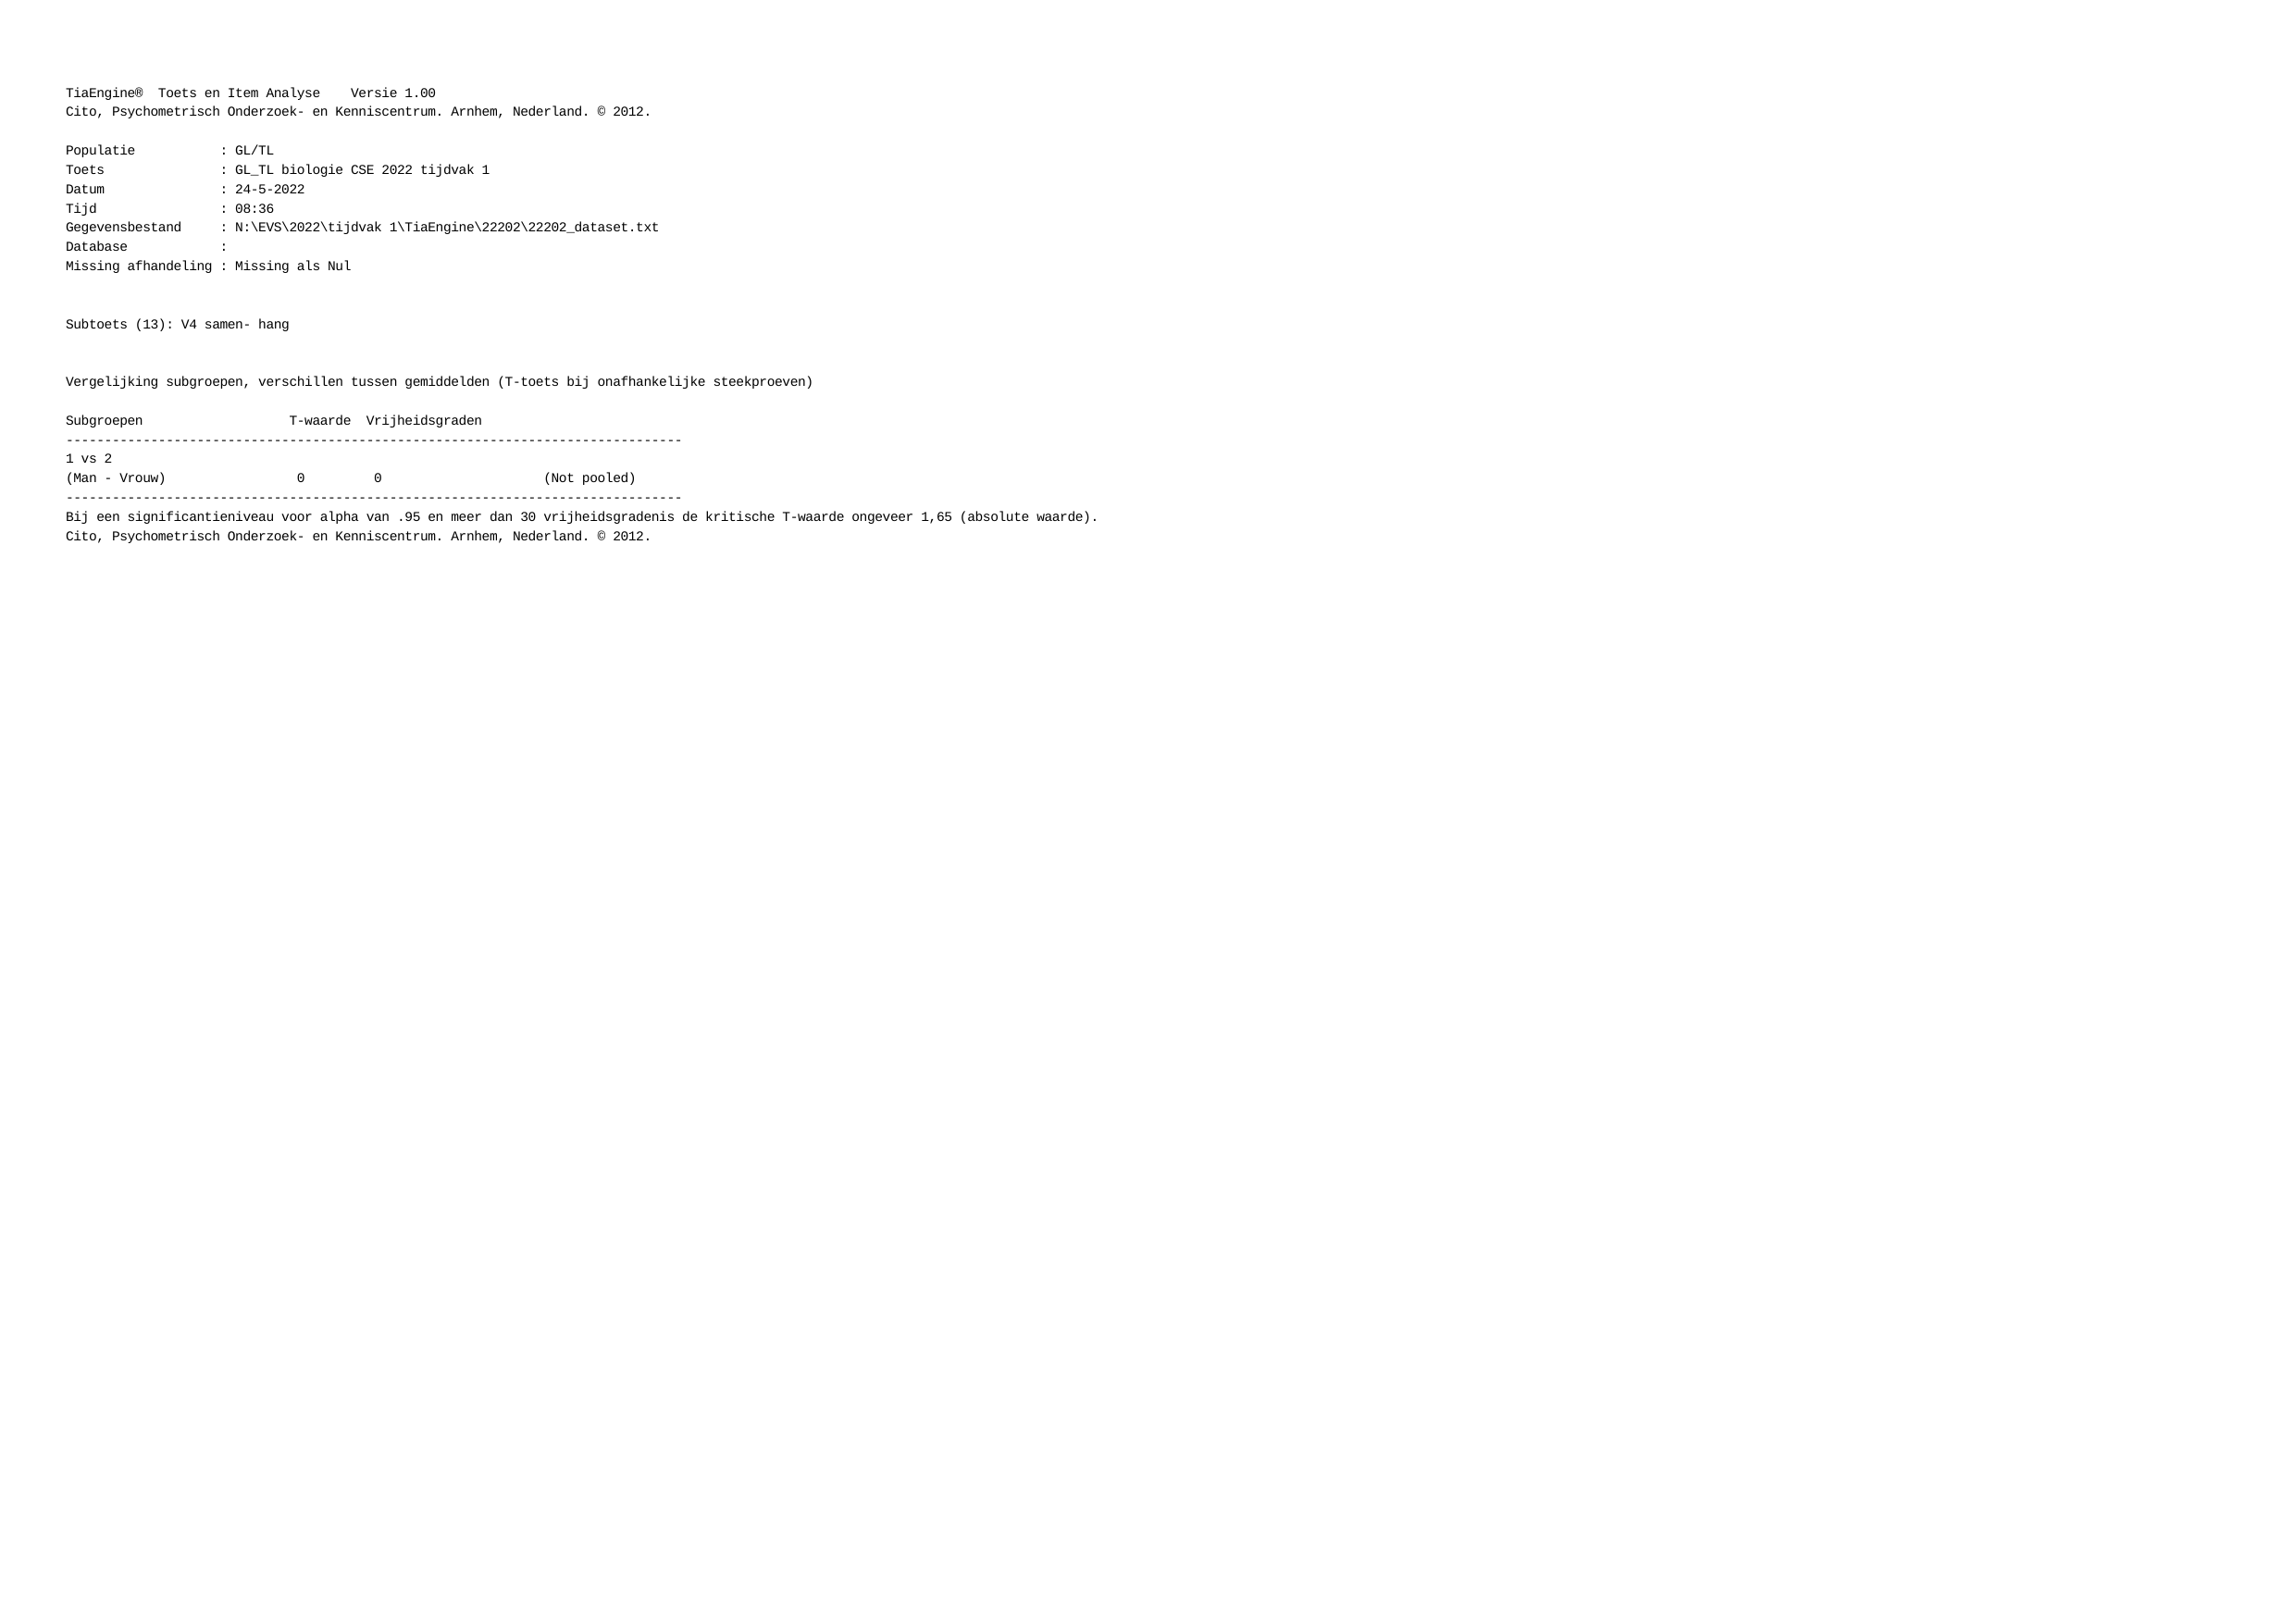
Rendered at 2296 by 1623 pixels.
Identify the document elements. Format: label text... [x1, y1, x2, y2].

text Bij een significantieniveau voor alpha van .95 en meer dan 30 vrijheidsgradenis de kritische T-waarde ongeveer 1,65 (absolute waarde). [66, 506, 2252, 526]
text (Man - Vrouw) 0 0 (Not pooled) [66, 467, 2252, 487]
text Subtoets (13): V4 samen- hang [66, 313, 2252, 332]
text Datum : 24-5-2022 [66, 179, 2252, 197]
text Vergelijking subgroepen, verschillen tussen gemiddelden (T-toets bij onafhankelijke steekproeven) [66, 371, 2252, 390]
text Cito, Psychometrisch Onderzoek- en Kenniscentrum. Arnhem, Nederland. © 2012. [66, 101, 2252, 120]
text Missing afhandeling : Missing als Nul [66, 255, 2252, 275]
text 1 vs 2 [66, 448, 2252, 467]
text TiaEngine® Toets en Item Analyse Versie 1.00 [66, 81, 2252, 101]
text Tijd : 08:36 [66, 197, 2252, 217]
text Gegevensbestand : N:\EVS\2022\tijdvak 1\TiaEngine\22202\22202_dataset.txt [66, 217, 2252, 236]
text Toets : GL_TL biologie CSE 2022 tijdvak 1 [66, 159, 2252, 179]
text -------------------------------------------------------------------------------- [66, 487, 2252, 506]
text -------------------------------------------------------------------------------- [66, 428, 2252, 448]
text Cito, Psychometrisch Onderzoek- en Kenniscentrum. Arnhem, Nederland. © 2012. [66, 526, 2252, 544]
text Subgroepen T-waarde Vrijheidsgraden [66, 410, 2252, 428]
text Database : [66, 236, 2252, 255]
text Populatie : GL/TL [66, 140, 2252, 159]
